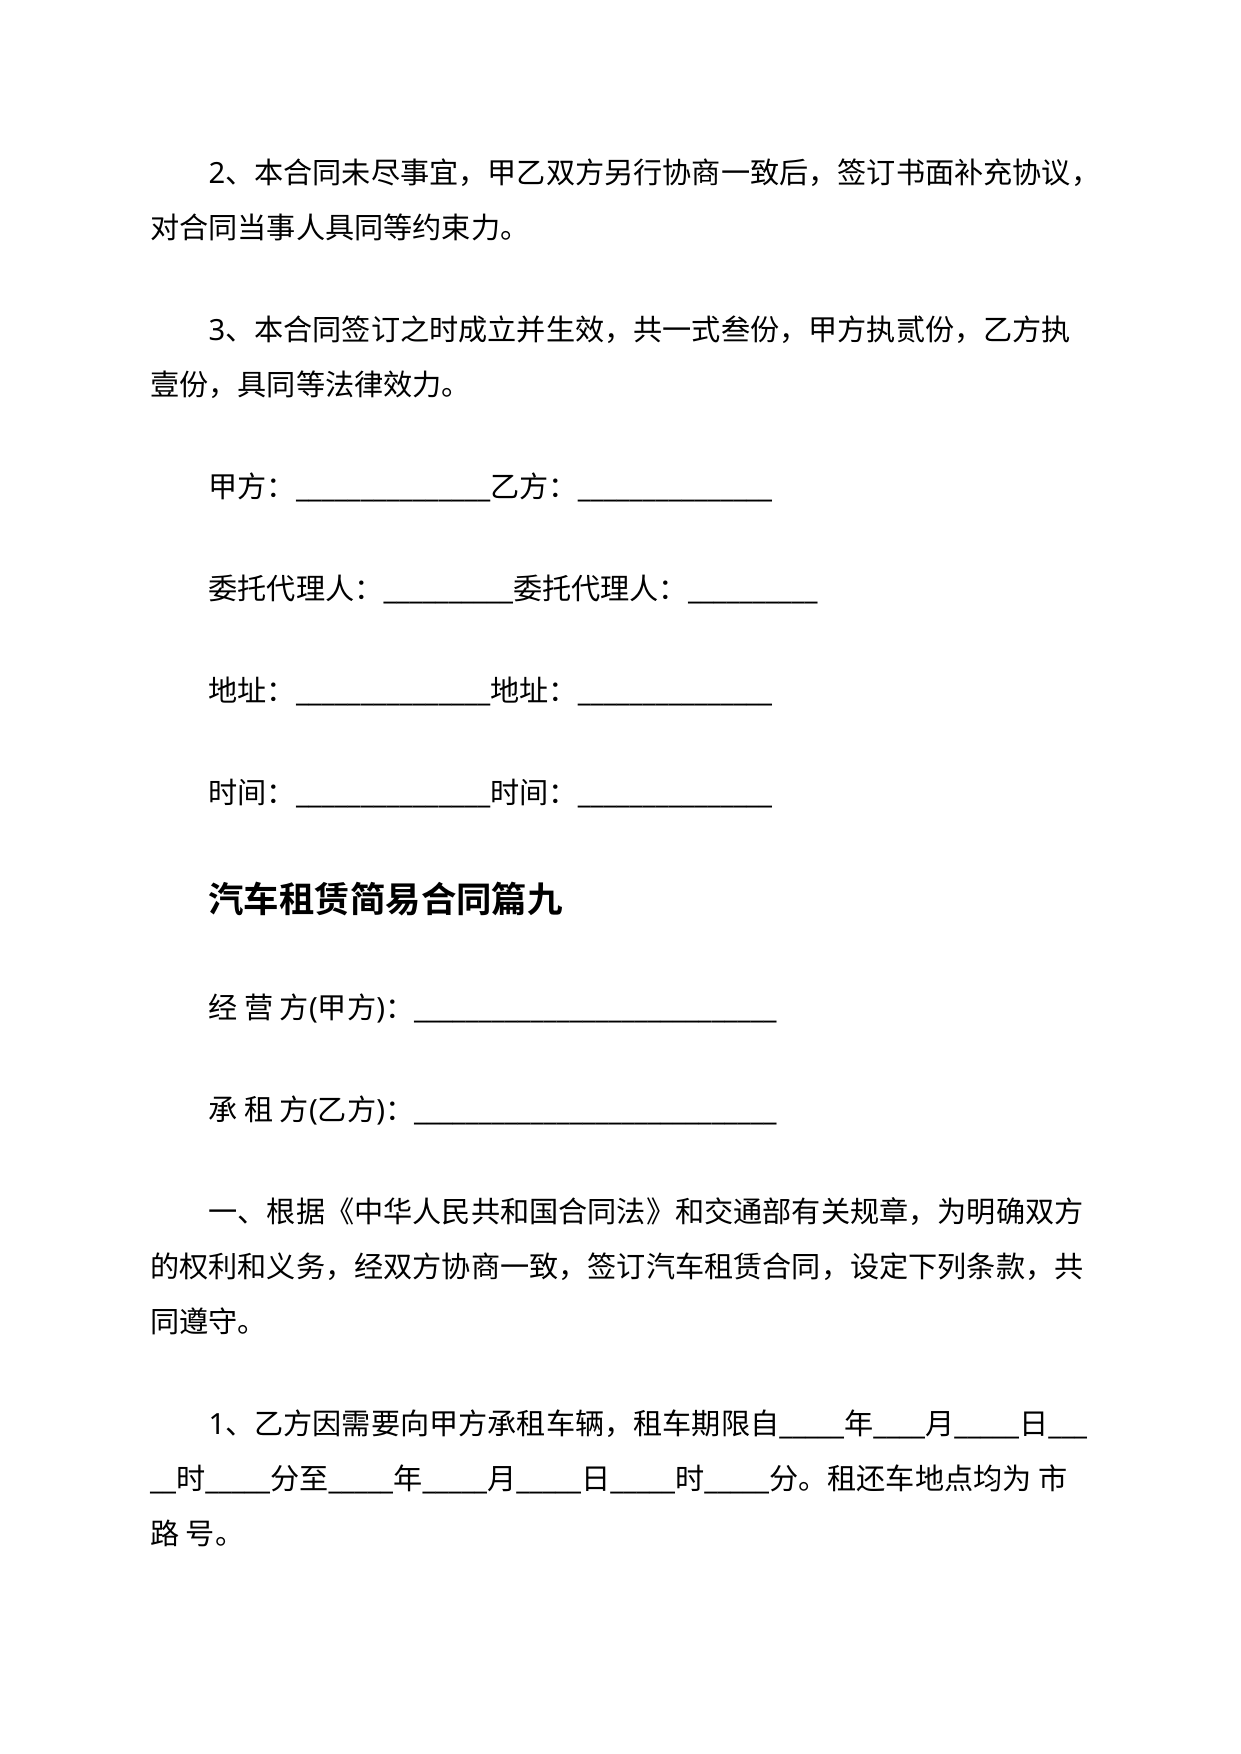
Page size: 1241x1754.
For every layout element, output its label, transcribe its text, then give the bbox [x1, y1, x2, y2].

text 时间：_______________时间：_______________ [150, 769, 1090, 812]
text 1、乙方因需要向甲方承租车辆，租车期限自_____年____月_____日_____时_____分至_____年_____月_____日_____时_____分。租还车地点均为 市 路 号。 [150, 1400, 1090, 1553]
text 委托代理人：__________委托代理人：__________ [150, 566, 1090, 608]
text 甲方：_______________乙方：_______________ [150, 463, 1090, 506]
text 汽车租赁简易合同篇九 [150, 871, 1090, 923]
text 地址：_______________地址：_______________ [150, 667, 1090, 710]
text 一、根据《中华人民共和国合同法》和交通部有关规章，为明确双方的权利和义务，经双方协商一致，签订汽车租赁合同，设定下列条款，共同遵守。 [150, 1189, 1090, 1341]
text 2、本合同未尽事宜，甲乙双方另行协商一致后，签订书面补充协议，对合同当事人具同等约束力。 [150, 150, 1090, 247]
text 经 营 方(甲方)：____________________________ [150, 985, 1090, 1027]
text 承 租 方(乙方)：____________________________ [150, 1087, 1090, 1129]
text 3、本合同签订之时成立并生效，共一式叁份，甲方执贰份，乙方执壹份，具同等法律效力。 [150, 307, 1090, 404]
